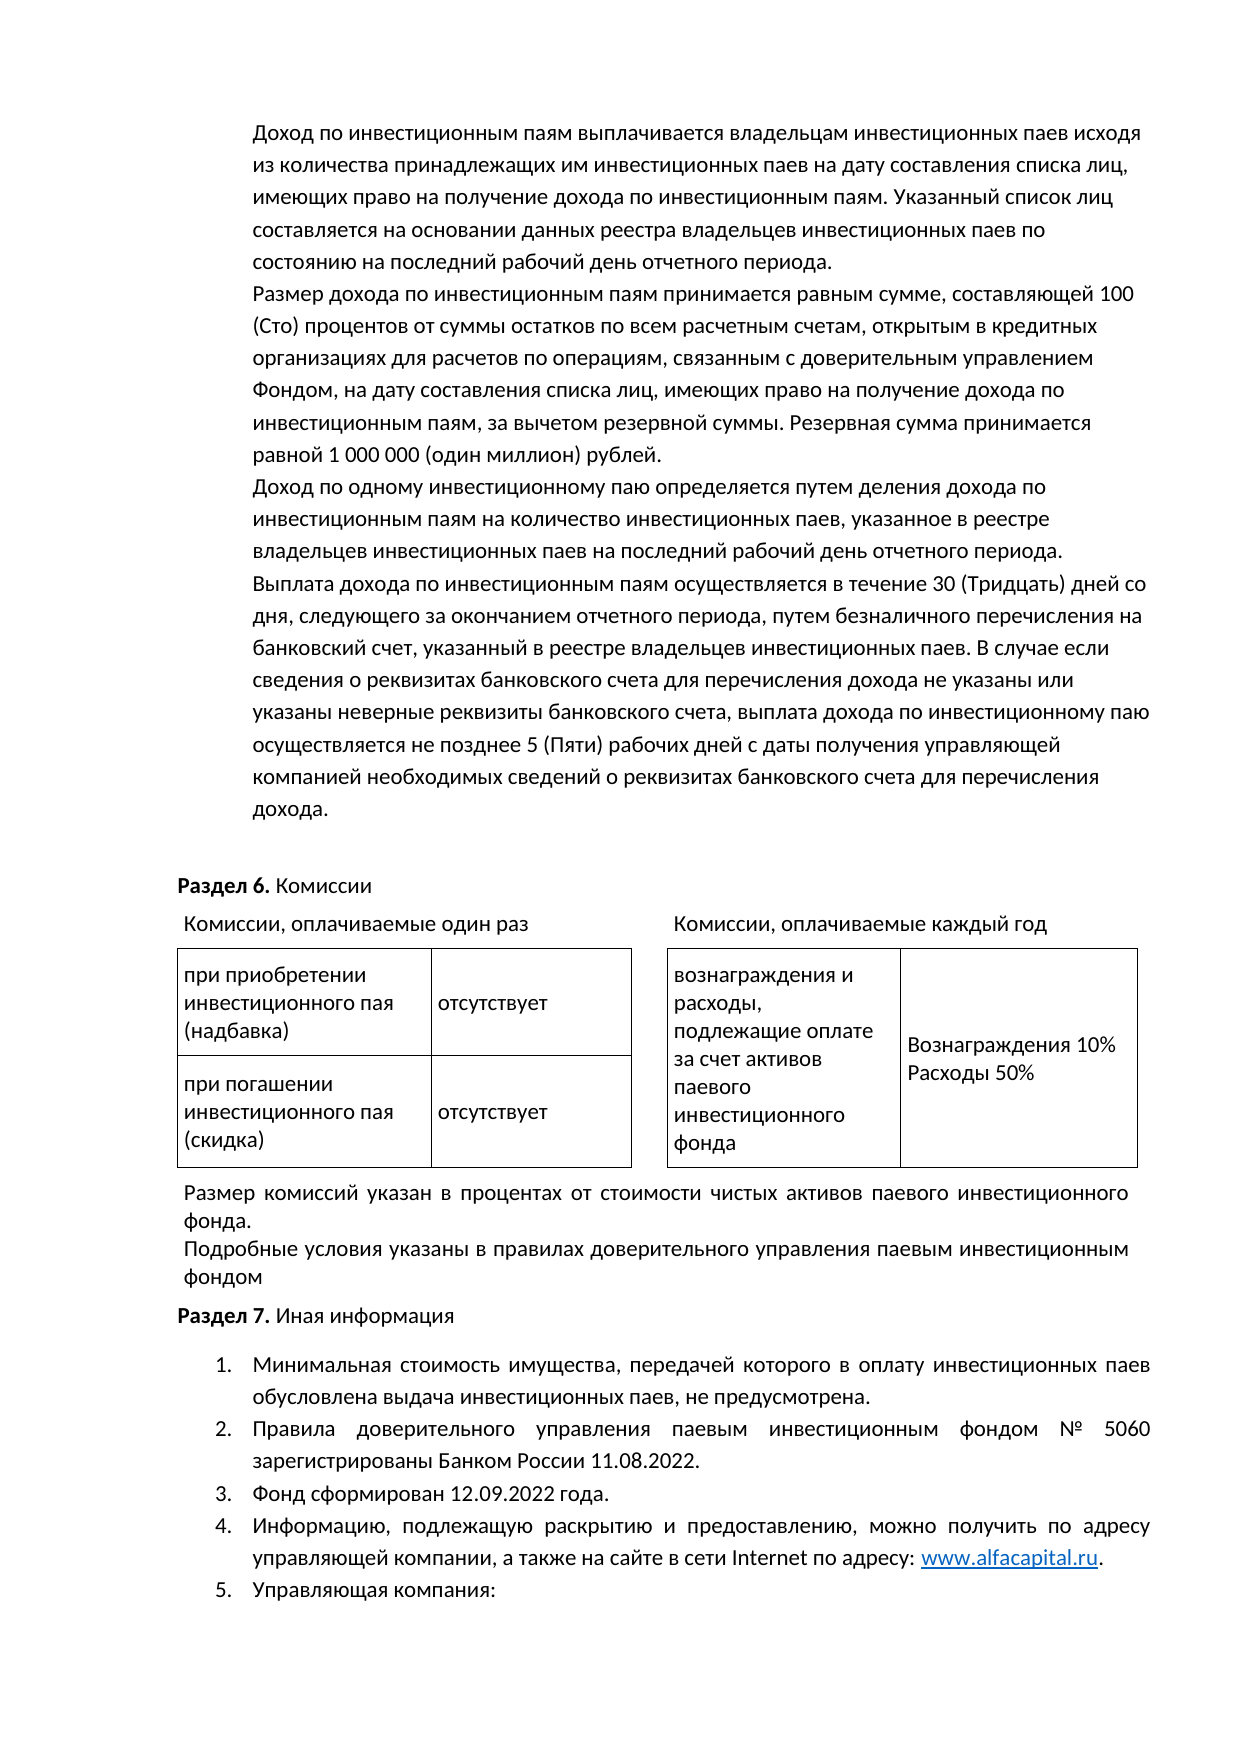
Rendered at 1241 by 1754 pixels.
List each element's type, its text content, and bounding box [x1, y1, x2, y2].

list Размер дохода по инвестиционным паям принимается равным сумме, составляющей 100 (Сто) процентов от суммы остатков по всем расчетным счетам, открытым в кредитных организациях для расчетов по операциям, связанным с доверительным управлением Фондом, на дату составления списка лиц, имеющих право на получение дохода по инвестиционным паям, за вычетом резервной суммы. Резервная сумма принимается равной 1 000 000 (один миллион) рублей. [252, 279, 1152, 468]
text Раздел 7. Иная информация [177, 1301, 1152, 1329]
table_cell Размер комиссий указан в процентах от стоимости чистых активов паевого инвестиционного фонда. Подробные условия указаны в правилах доверительного управления паевым инвестиционным фондом [177, 1167, 1137, 1301]
table_cell отсутствует [432, 949, 631, 1054]
list Выплата дохода по инвестиционным паям осуществляется в течение 30 (Тридцать) дней со дня, следующего за окончанием отчетного периода, путем безналичного перечисления на банковский счет, указанный в реестре владельцев инвестиционных паев. В случае если сведения о реквизитах банковского счета для перечисления дохода не указаны или указаны неверные реквизиты банковского счета, выплата дохода по инвестиционному паю осуществляется не позднее 5 (Пяти) рабочих дней с даты получения управляющей компанией необходимых сведений о реквизитах банковского счета для перечисления дохода. [252, 569, 1152, 822]
table_cell Вознаграждения 10% Расходы 50% [901, 949, 1137, 1167]
list Фонд сформирован 12.09.2022 года. [215, 1479, 1152, 1507]
table_cell при погашении инвестиционного пая (скидка) [178, 1056, 431, 1167]
table_cell вознаграждения и расходы, подлежащие оплате за счет активов паевого инвестиционного фонда [668, 949, 900, 1167]
list Информацию, подлежащую раскрытию и предоставлению, можно получить по адресу управляющей компании, а также на сайте в сети Internet по адресу: www.alfacapital.ru. [215, 1511, 1152, 1571]
table_header [632, 899, 667, 1167]
list Управляющая компания: [215, 1575, 1152, 1603]
table_header Комиссии, оплачиваемые каждый год [667, 899, 1137, 948]
list Минимальная стоимость имущества, передачей которого в оплату инвестиционных паев обусловлена выдача инвестиционных паев, не предусмотрена. [215, 1350, 1152, 1410]
list Правила доверительного управления паевым инвестиционным фондом № 5060 зарегистрированы Банком России 11.08.2022. [215, 1414, 1152, 1474]
list Доход по одному инвестиционному паю определяется путем деления дохода по инвестиционным паям на количество инвестиционных паев, указанное в реестре владельцев инвестиционных паев на последний рабочий день отчетного периода. [252, 472, 1152, 564]
list Доход по инвестиционным паям выплачивается владельцам инвестиционных паев исходя из количества принадлежащих им инвестиционных паев на дату составления списка лиц, имеющих право на получение дохода по инвестиционным паям. Указанный список лиц составляется на основании данных реестра владельцев инвестиционных паев по состоянию на последний рабочий день отчетного периода. [252, 118, 1152, 275]
text Раздел 6. Комиссии [177, 871, 1152, 899]
table_cell при приобретении инвестиционного пая (надбавка) [178, 949, 431, 1054]
table_cell отсутствует [432, 1056, 631, 1167]
table_header Комиссии, оплачиваемые один раз [177, 899, 632, 948]
